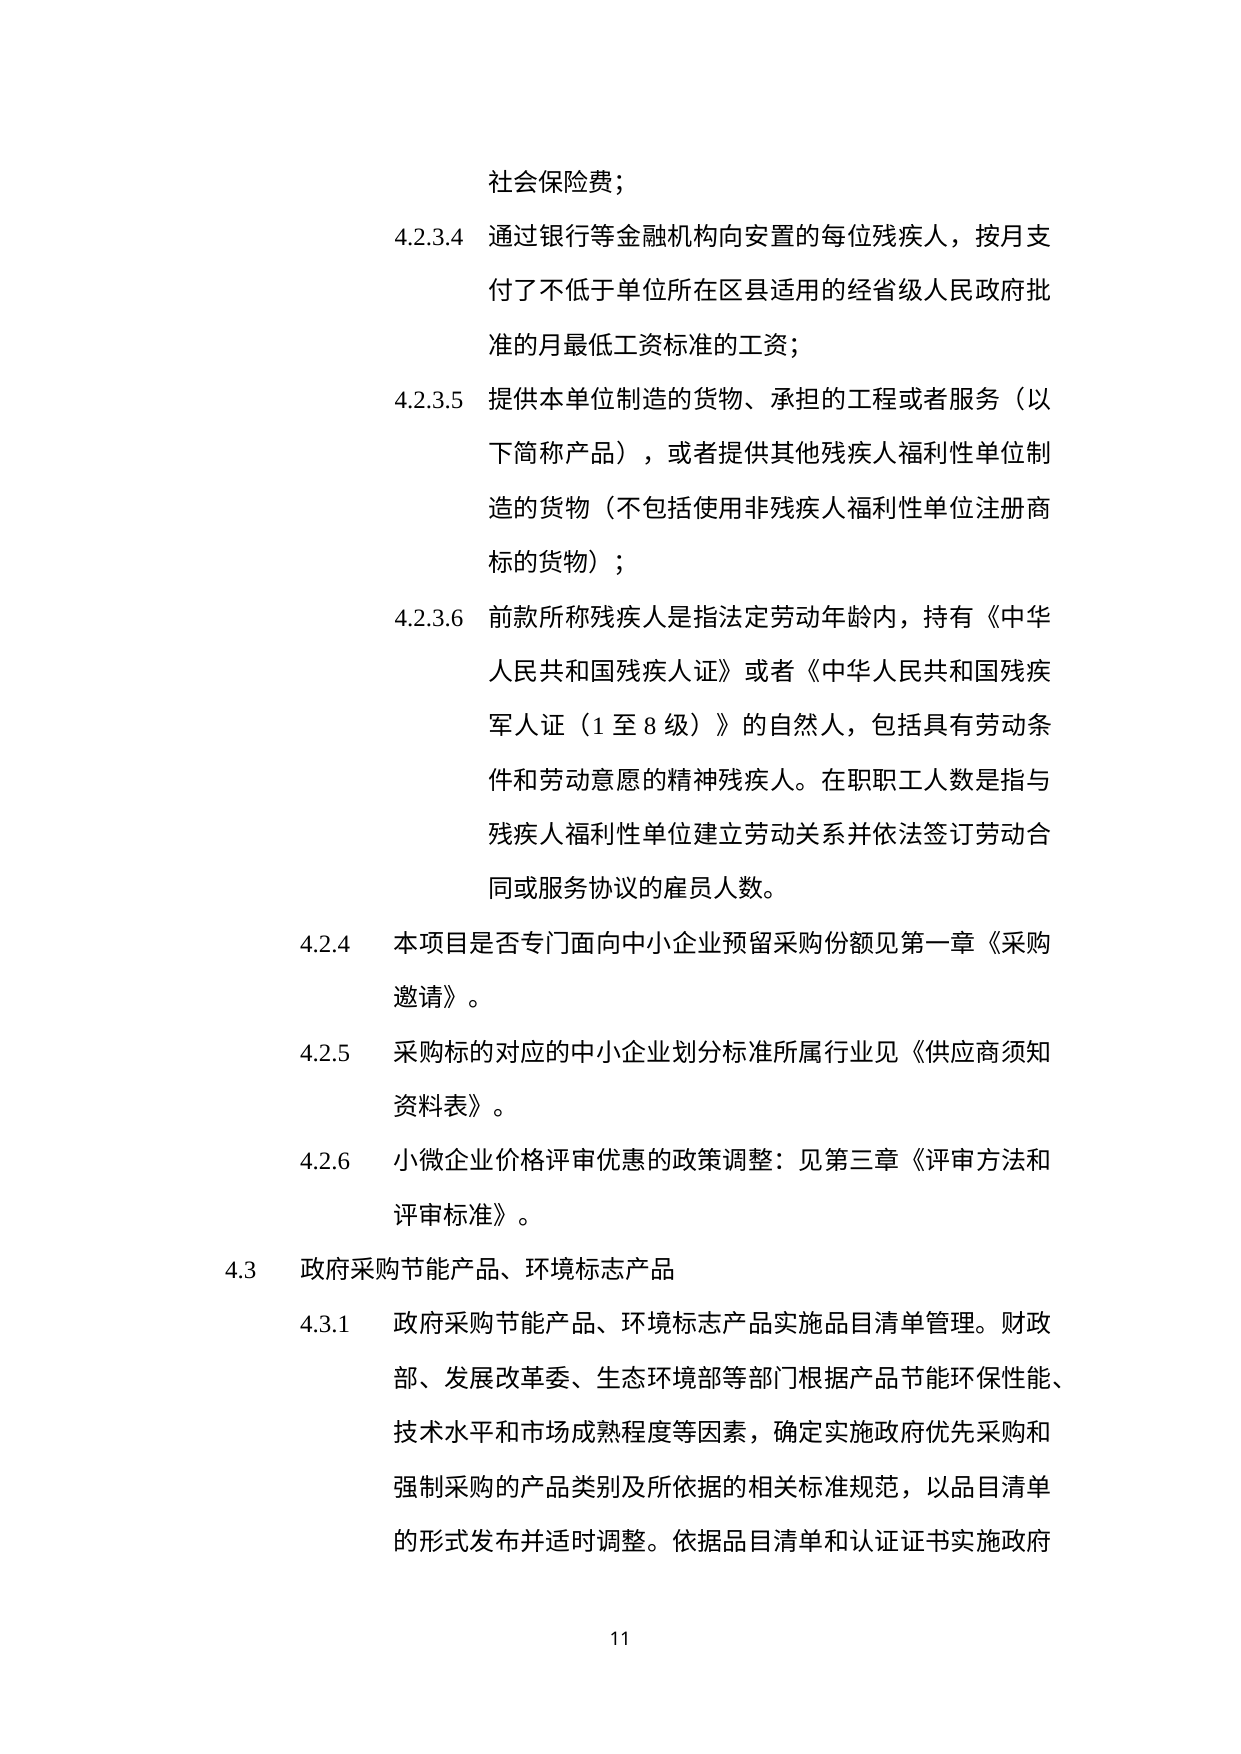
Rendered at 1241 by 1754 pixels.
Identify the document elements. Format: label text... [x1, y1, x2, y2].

text 4.2.3.6 前款所称残疾人是指法定劳动年龄内，持有《中华人民共和国残疾人证》或者《中华人民共和国残疾军人证（1 至8 级）》的自然人，包括具有劳动条件和劳动意愿的精神残疾人。在职职工人数是指与残疾人福利性单位建立劳动关系并依法签订劳动合同或服务协议的雇员人数。 [394, 597, 1053, 905]
text 4.2.4 本项目是否专门面向中小企业预留采购份额见第一章《采购邀请》。 [300, 923, 1053, 1014]
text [394, 162, 1053, 198]
text 4.2.3.5 提供本单位制造的货物、承担的工程或者服务（以下简称产品），或者提供其他残疾人福利性单位制造的货物（不包括使用非残疾人福利性单位注册商标的货物）； [394, 379, 1053, 579]
text 4.2.6 小微企业价格评审优惠的政策调整：见第三章《评审方法和评审标准》。 [300, 1141, 1053, 1231]
text 4.3 政府采购节能产品、环境标志产品 [225, 1249, 1053, 1286]
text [300, 1304, 1053, 1558]
text 4.2.3.4 通过银行等金融机构向安置的每位残疾人，按月支付了不低于单位所在区县适用的经省级人民政府批准的月最低工资标准的工资； [394, 216, 1053, 361]
text 4.2.5 采购标的对应的中小企业划分标准所属行业见《供应商须知资料表》。 [300, 1032, 1053, 1123]
